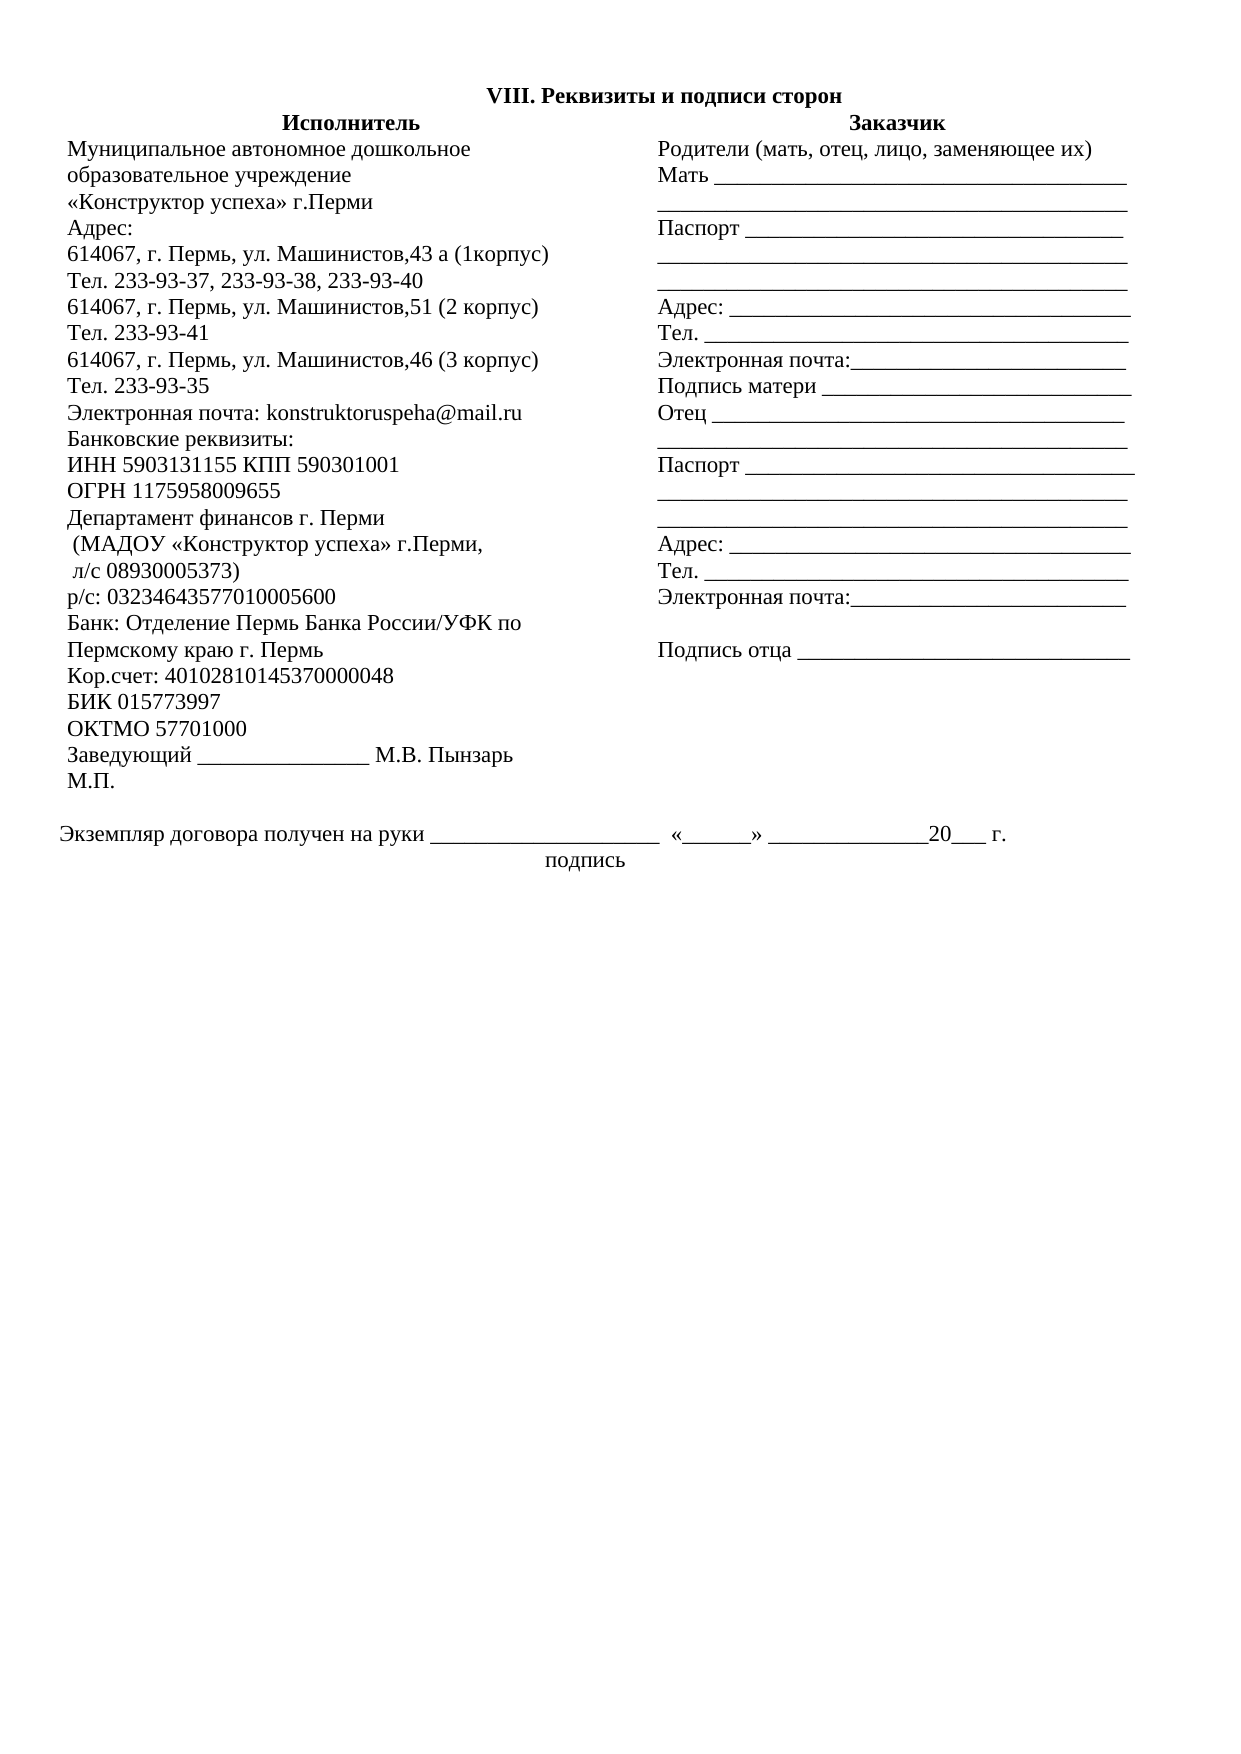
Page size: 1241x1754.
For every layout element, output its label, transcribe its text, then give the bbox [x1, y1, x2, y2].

text VIII. Реквизиты и подписи сторон [89, 82, 1181, 109]
text Экземпляр договора получен на руки ____________________ «______» ______________20___ г. [59, 820, 1181, 847]
table_header Заказчик Родители (мать, отец, лицо, заменяющее их) Мать ____________________________________ _________________________________________ Паспорт _________________________________ _________________________________________ _________________________________________ Адрес: ___________________________________ Тел. _____________________________________ Электронная почта:________________________ Подпись матери ___________________________ Отец ____________________________________ _________________________________________ Паспорт __________________________________ _________________________________________ _________________________________________ Адрес: ___________________________________ Тел. _____________________________________ Электронная почта:________________________ Подпись отца _____________________________ [646, 109, 1148, 794]
table_header Исполнитель Муниципальное автономное дошкольное образовательное учреждение «Конструктор успеха» г.Перми Адрес: 614067, г. Пермь, ул. Машинистов,43 а (1корпус) Тел. 233-93-37, 233-93-38, 233-93-40 614067, г. Пермь, ул. Машинистов,51 (2 корпус) Тел. 233-93-41 614067, г. Пермь, ул. Машинистов,46 (3 корпус) Тел. 233-93-35 Электронная почта: konstruktoruspeha@mail.ru Банковские реквизиты: ИНН 5903131155 КПП 590301001 ОГРН 1175958009655 Департамент финансов г. Перми (МАДОУ «Конструктор успеха» г.Перми, л/с 08930005373) р/с: 03234643577010005600 Банк: Отделение Пермь Банка России/УФК по Пермскому краю г. Пермь Кор.счет: 40102810145370000048 БИК 015773997 ОКТМО 57701000 Заведующий _______________ М.В. Пынзарь М.П. [56, 109, 646, 794]
text подпись [89, 847, 1181, 873]
